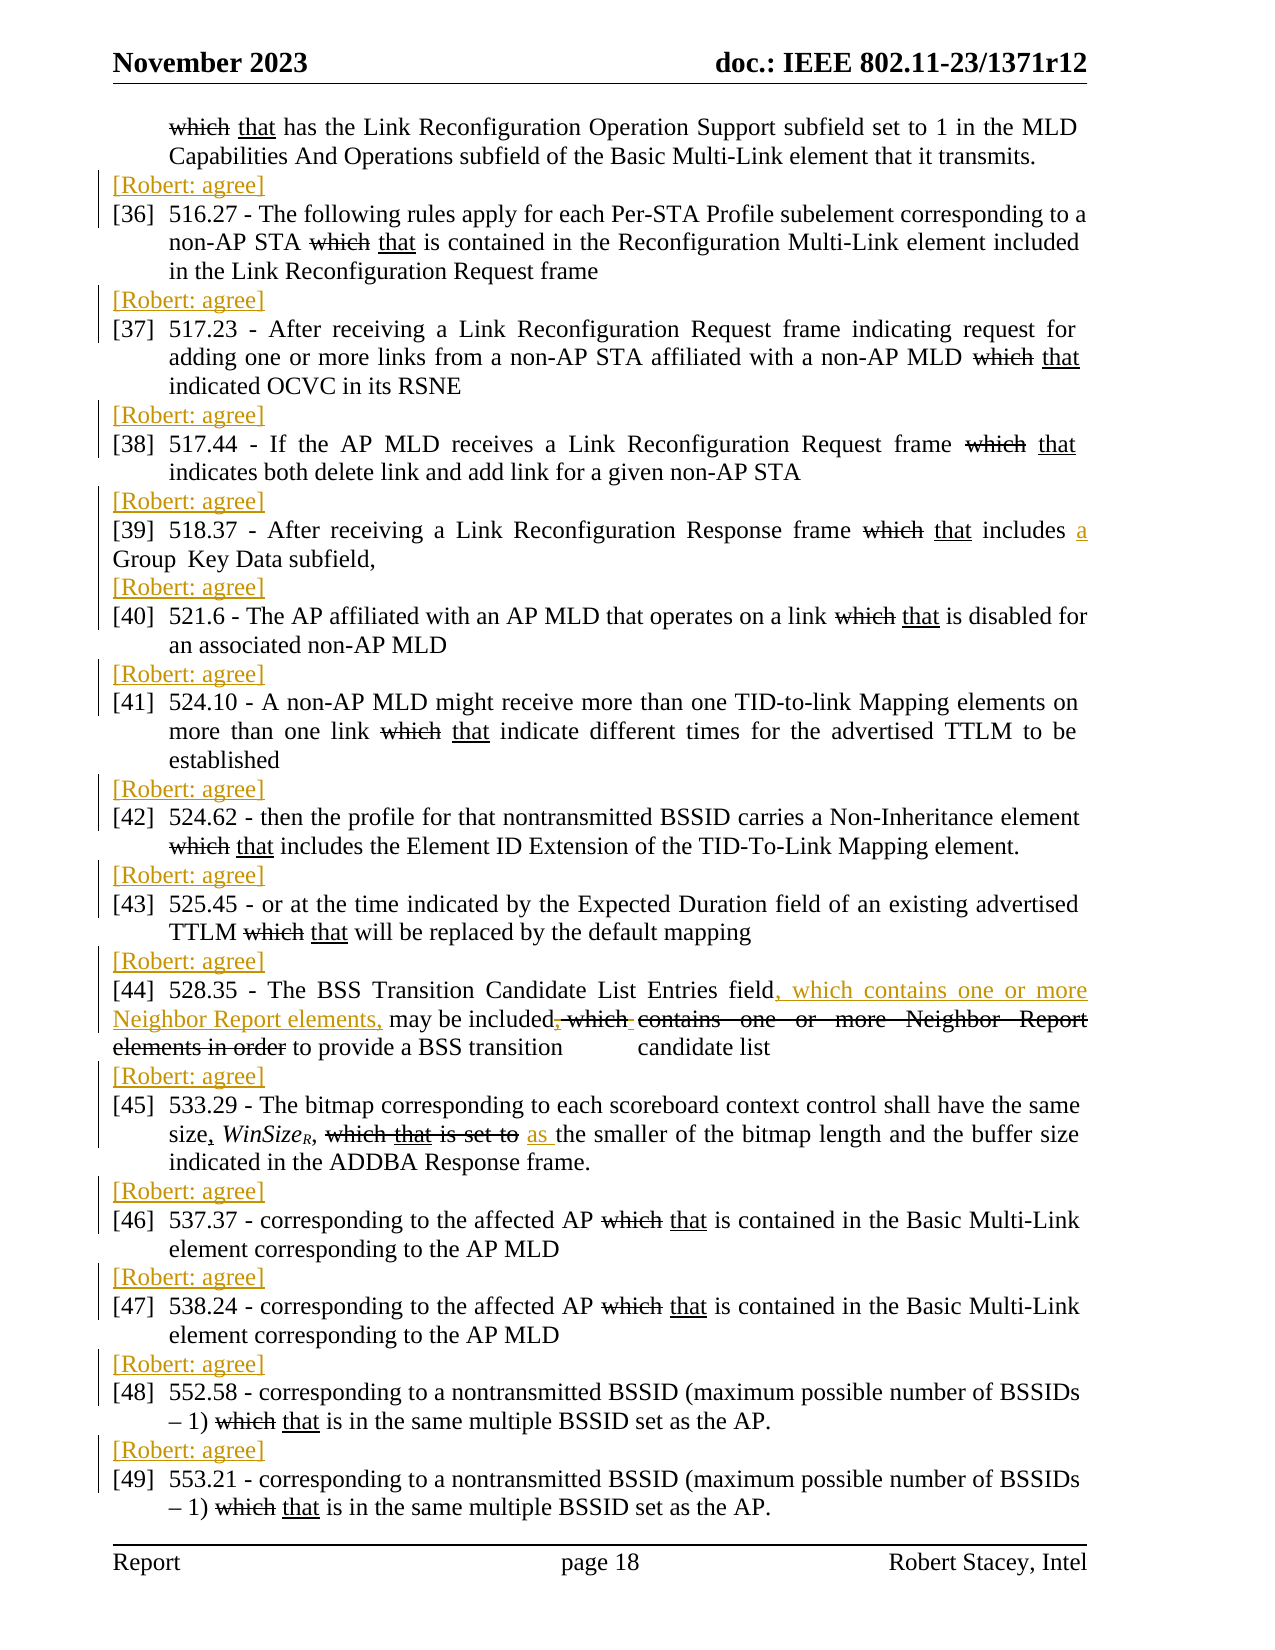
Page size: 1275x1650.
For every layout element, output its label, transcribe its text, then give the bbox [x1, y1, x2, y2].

text [47] 538.24 - corresponding to the affected AP which that is contained in the Basic Multi-Link element corresponding to the AP MLD [112, 1291, 1087, 1349]
text [44] 528.35 - The BSS Transition Candidate List Entries field may be included which contains one or more Neighbor Report elements in order to provide a BSS transition candidate list [112, 975, 1087, 1061]
text [36] 516.27 - The following rules apply for each Per-STA Profile subelement corresponding to a non-AP STA which that is contained in the Reconfiguration Multi-Link element included in the Link Reconfiguration Request frame [112, 199, 1087, 285]
text [49] 553.21 - corresponding to a nontransmitted BSSID (maximum possible number of BSSIDs – 1) which that is in the same multiple BSSID set as the AP. [112, 1464, 1087, 1521]
text [48] 552.58 - corresponding to a nontransmitted BSSID (maximum possible number of BSSIDs – 1) which that is in the same multiple BSSID set as the AP. [112, 1377, 1087, 1435]
text [41] 524.10 - A non-AP MLD might receive more than one TID-to-link Mapping elements on more than one link which that indicate different times for the advertised TTLM to be established [112, 687, 1087, 774]
text [42] 524.62 - then the profile for that nontransmitted BSSID carries a Non-Inheritance element which that includes the Element ID Extension of the TID-To-Link Mapping element. [112, 802, 1087, 860]
text [37] 517.23 - After receiving a Link Reconfiguration Request frame indicating request for adding one or more links from a non-AP STA affiliated with a non-AP MLD which that indicated OCVC in its RSNE [112, 314, 1087, 400]
text [46] 537.37 - corresponding to the affected AP which that is contained in the Basic Multi-Link element corresponding to the AP MLD [112, 1205, 1087, 1262]
text [40] 521.6 - The AP affiliated with an AP MLD that operates on a link which that is disabled for an associated non-AP MLD [112, 601, 1087, 659]
text [38] 517.44 - If the AP MLD receives a Link Reconfiguration Request frame which that indicates both delete link and add link for a given non-AP STA [112, 429, 1087, 486]
text [39] 518.37 - After receiving a Link Reconfiguration Response frame which that includes Group Key Data subfield, [112, 515, 1087, 572]
text [43] 525.45 - or at the time indicated by the Expected Duration field of an existing advertised TTLM which that will be replaced by the default mapping [112, 889, 1087, 946]
text [45] 533.29 - The bitmap corresponding to each scoreboard context control shall have the same size, WinSizeR, which that is set to the smaller of the bitmap length and the buffer size indicated in the ADDBA Response frame. [112, 1090, 1087, 1176]
